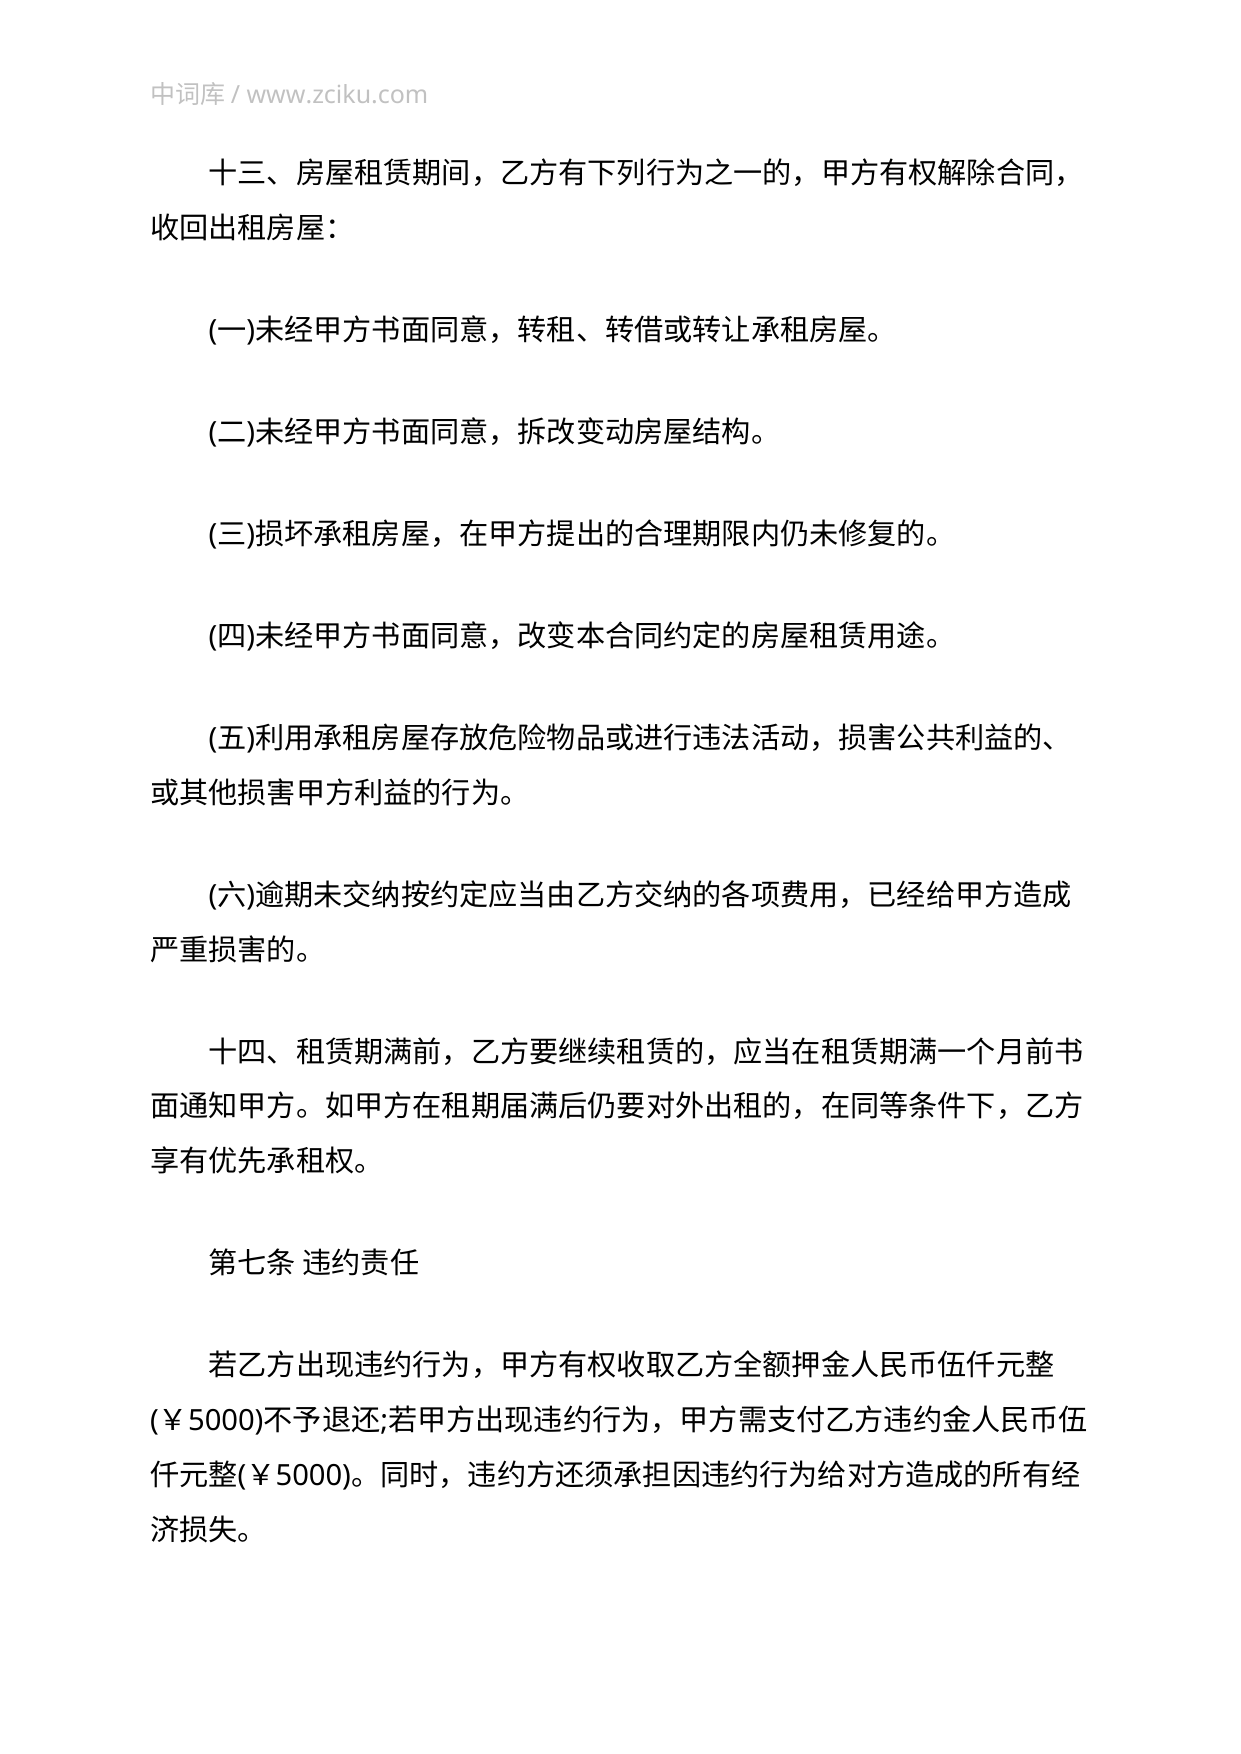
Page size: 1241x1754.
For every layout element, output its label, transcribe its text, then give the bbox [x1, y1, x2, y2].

text 若乙方出现违约行为，甲方有权收取乙方全额押金人民币伍仟元整(￥5000)不予退还;若甲方出现违约行为，甲方需支付乙方违约金人民币伍仟元整(￥5000)。同时，违约方还须承担因违约行为给对方造成的所有经济损失。 [150, 1341, 1090, 1549]
text (四)未经甲方书面同意，改变本合同约定的房屋租赁用途。 [150, 613, 1090, 655]
text (三)损坏承租房屋，在甲方提出的合理期限内仍未修复的。 [150, 511, 1090, 553]
text (五)利用承租房屋存放危险物品或进行违法活动，损害公共利益的、或其他损害甲方利益的行为。 [150, 714, 1090, 812]
text (六)逾期未交纳按约定应当由乙方交纳的各项费用，已经给甲方造成严重损害的。 [150, 871, 1090, 969]
text 十三、房屋租赁期间，乙方有下列行为之一的，甲方有权解除合同，收回出租房屋： [150, 150, 1090, 247]
text (二)未经甲方书面同意，拆改变动房屋结构。 [150, 409, 1090, 451]
text (一)未经甲方书面同意，转租、转借或转让承租房屋。 [150, 307, 1090, 349]
text 十四、租赁期满前，乙方要继续租赁的，应当在租赁期满一个月前书面通知甲方。如甲方在租期届满后仍要对外出租的，在同等条件下，乙方享有优先承租权。 [150, 1028, 1090, 1180]
text 第七条 违约责任 [150, 1240, 1090, 1282]
